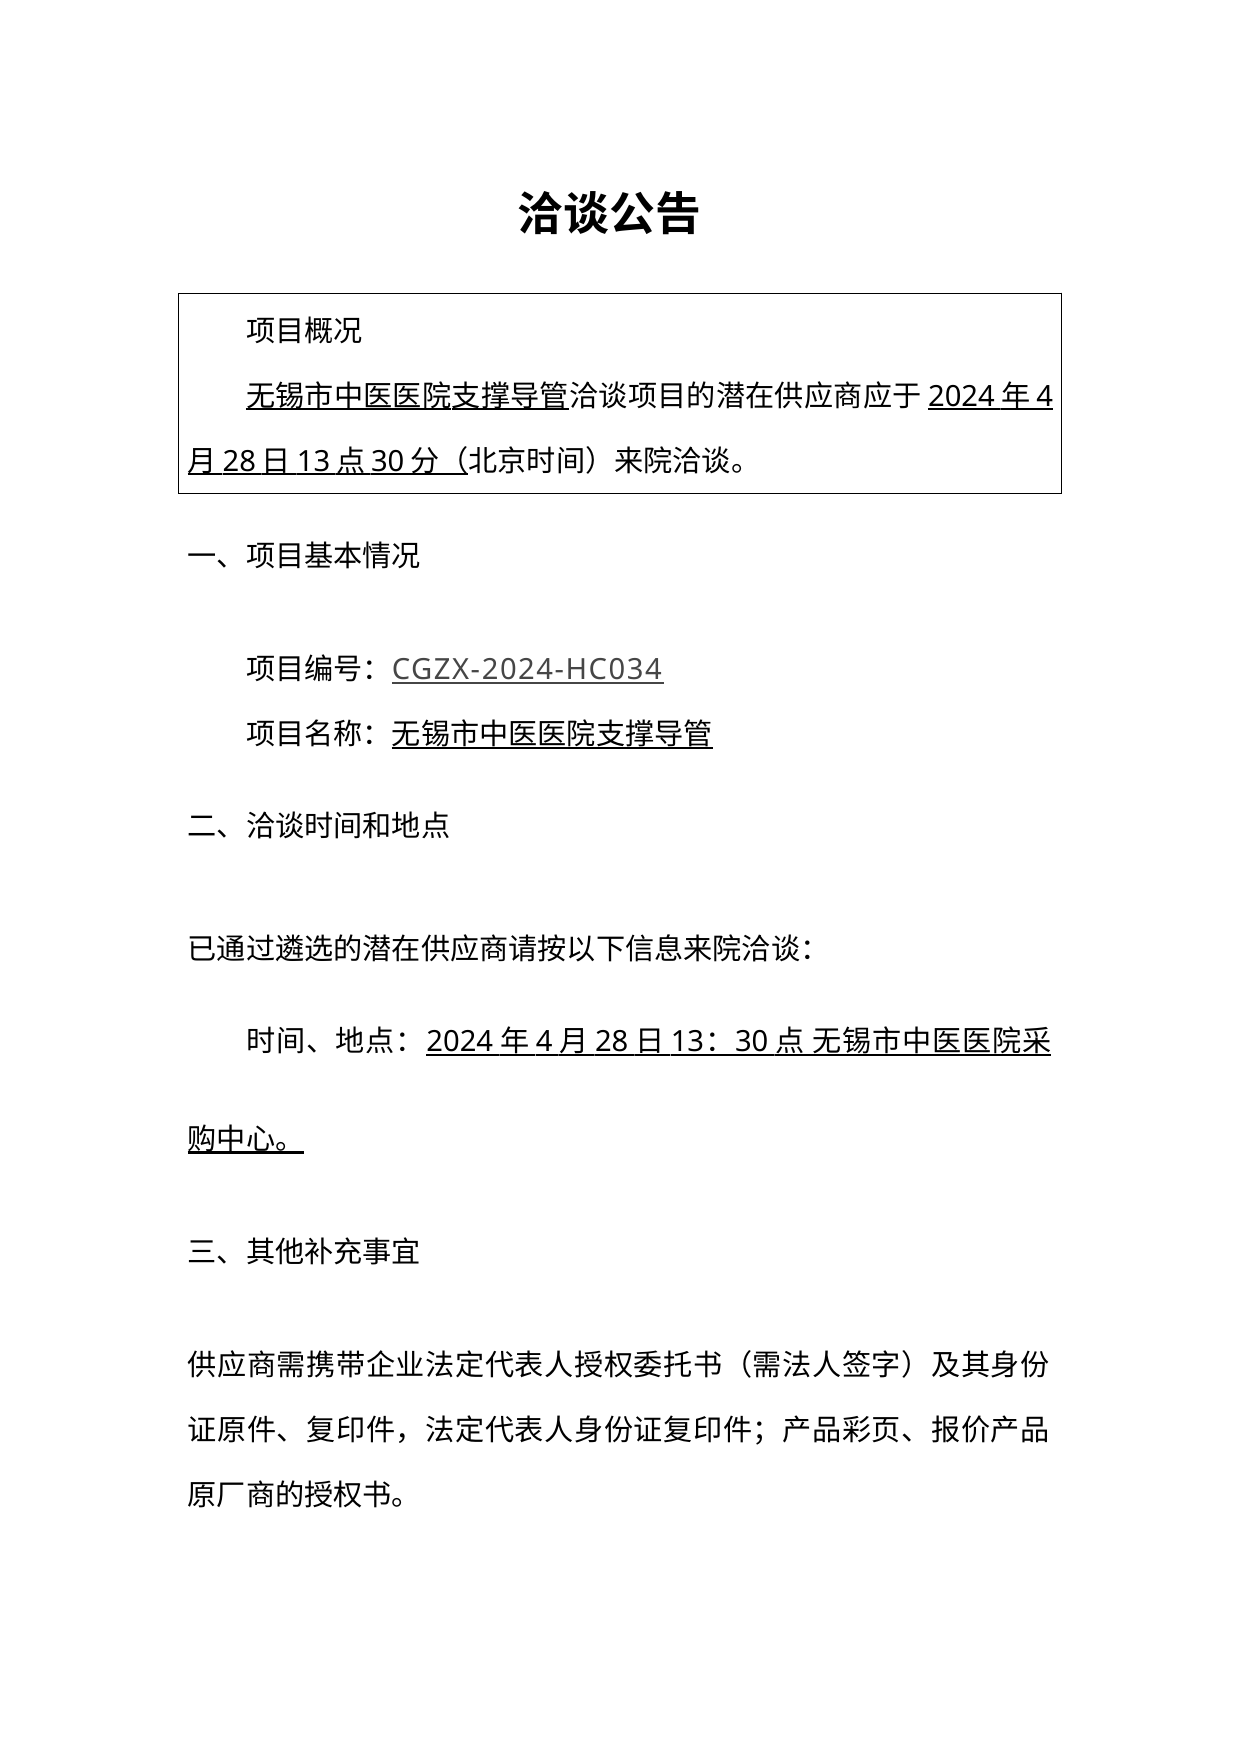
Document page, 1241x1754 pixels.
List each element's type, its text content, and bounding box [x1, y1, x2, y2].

subtitle 洽谈公告 [187, 162, 1053, 259]
text 项目名称：无锡市中医医院支撑导管 [187, 699, 1053, 764]
text 供应商需携带企业法定代表人授权委托书（需法人签字）及其身份证原件、复印件，法定代表人身份证复印件；产品彩页、报价产品原厂商的授权书。 [187, 1330, 1053, 1525]
subtitle 一、项目基本情况 [187, 521, 1053, 586]
text 项目概况 [179, 294, 1061, 358]
subtitle 时间、地点：2024年4月28日13：30点 无锡市中医医院采购中心。 [187, 1006, 1053, 1169]
text 项目编号：CGZX-2024-HC034 [187, 634, 1053, 699]
text 无锡市中医医院支撑导管洽谈项目的潜在供应商应于2024年4月28日13点30分（北京时间）来院洽谈。 [179, 358, 1061, 493]
text 已通过遴选的潜在供应商请按以下信息来院洽谈： [187, 914, 1053, 979]
subtitle 二、洽谈时间和地点 [187, 791, 1053, 856]
subtitle 三、其他补充事宜 [187, 1217, 1053, 1282]
